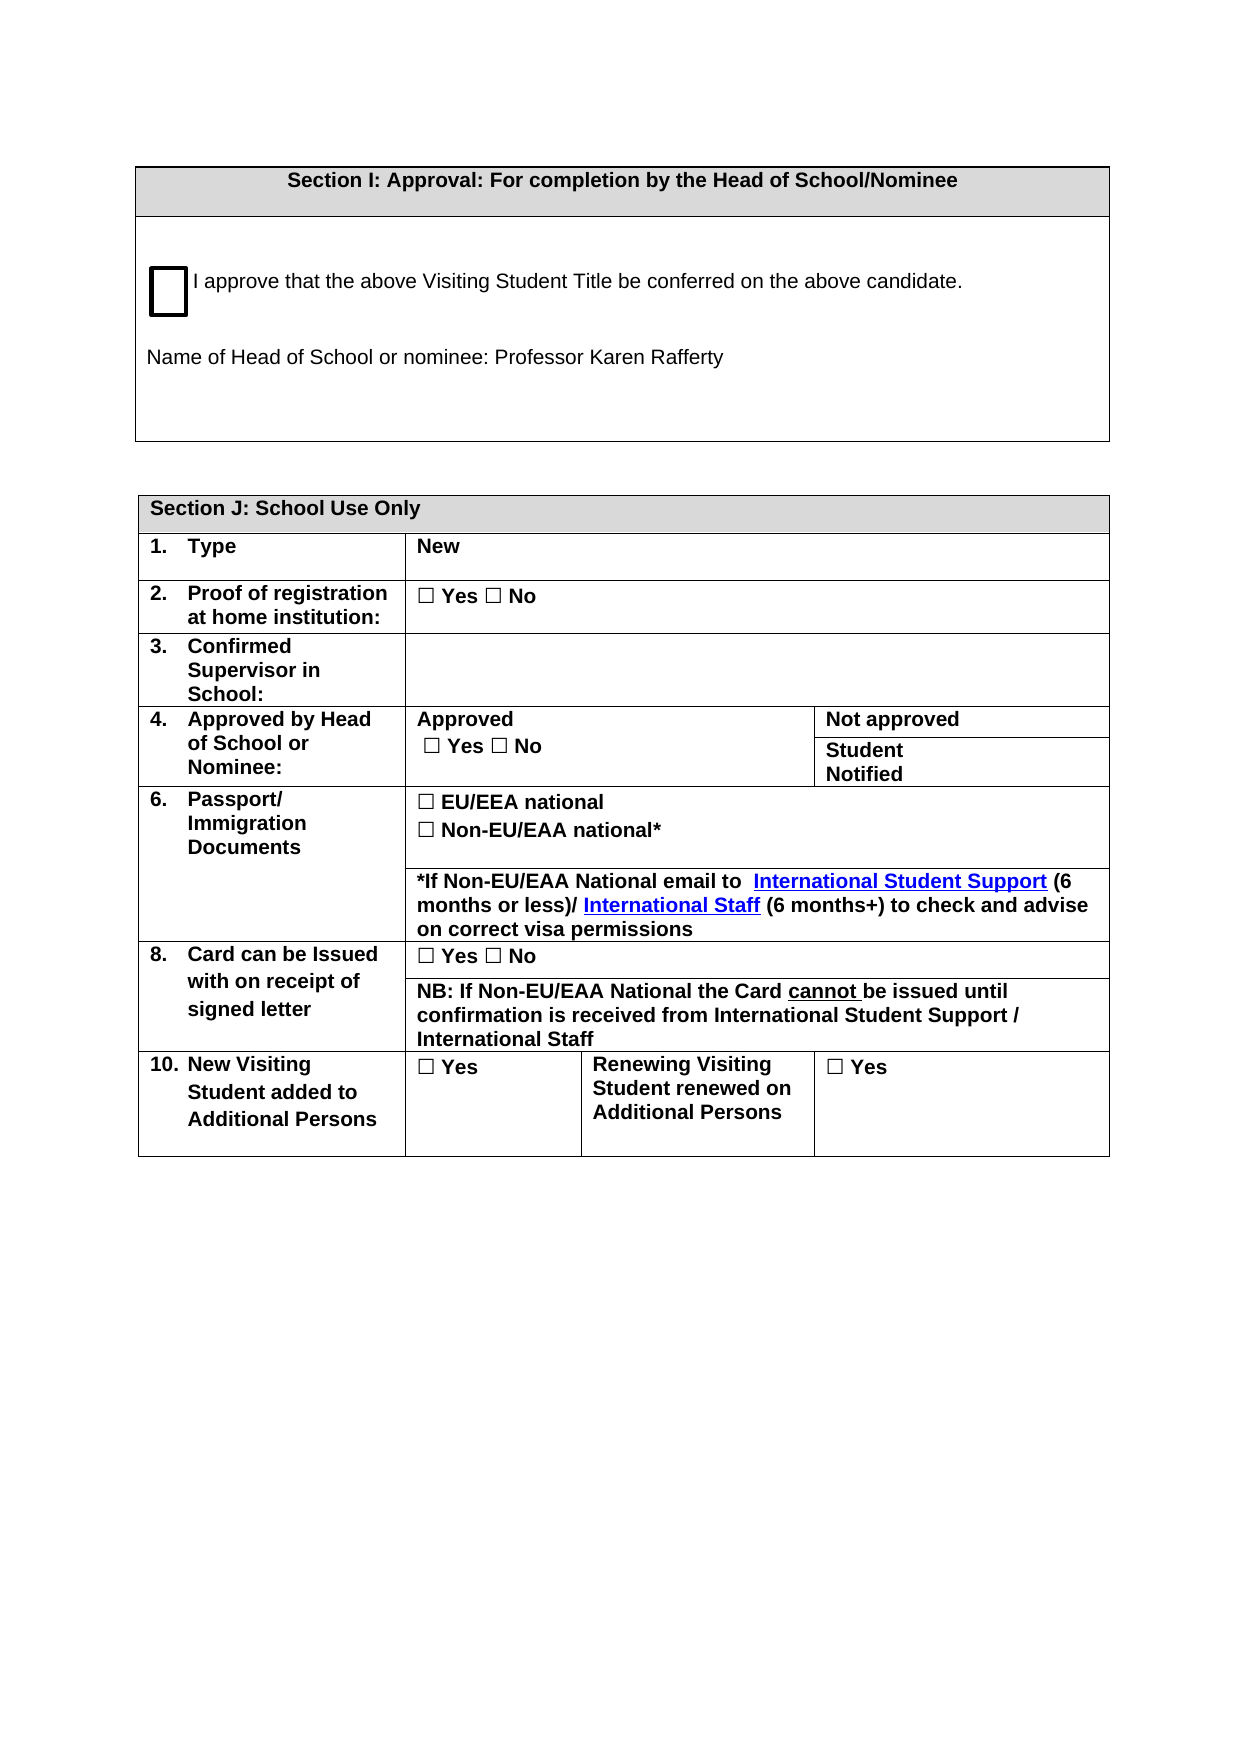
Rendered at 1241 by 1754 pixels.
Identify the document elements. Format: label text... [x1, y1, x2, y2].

table_cell Confirmed Supervisor in School: [139, 634, 405, 706]
table_cell *If Non-EU/EAA National email to International Student Support (6 months or less)/ International Staff (6 months+) to check and advise on correct visa permissions [406, 869, 1109, 941]
table_cell Student Notified [815, 738, 1109, 786]
table_cell Yes [406, 1052, 581, 1156]
table_cell NB: If Non-EU/EAA National the Card cannot be issued until confirmation is received from International Student Support / International Staff [406, 979, 1109, 1051]
table_cell EU/EEA national Non-EU/EAA national* [406, 787, 1109, 868]
table_cell Type [139, 534, 405, 580]
table_cell Approved Yes No [406, 707, 814, 786]
table_header Section J: School Use Only [139, 496, 1109, 532]
table_cell Not approved [815, 707, 1109, 737]
table_header Section I: Approval: For completion by the Head of School/Nominee [136, 168, 1109, 216]
table_cell New [406, 534, 1109, 580]
table_cell [406, 634, 1109, 706]
table_cell Passport/ Immigration Documents [139, 787, 405, 941]
table_cell Renewing Visiting Student renewed on Additional Persons [582, 1052, 814, 1156]
table_cell Yes No [406, 581, 1109, 633]
table_cell Proof of registration at home institution: [139, 581, 405, 633]
table_cell Approved by Head of School or Nominee: [139, 707, 405, 786]
table_cell Card can be Issued with on receipt of signed letter [139, 942, 405, 1051]
table_cell Yes No [406, 942, 1109, 978]
table_cell I approve that the above Visiting Student Title be conferred on the above candidate. Name of Head of School or nominee: Professor Karen Rafferty [136, 217, 1109, 441]
table_cell New Visiting Student added to Additional Persons [139, 1052, 405, 1156]
table_cell Yes [815, 1052, 1109, 1156]
